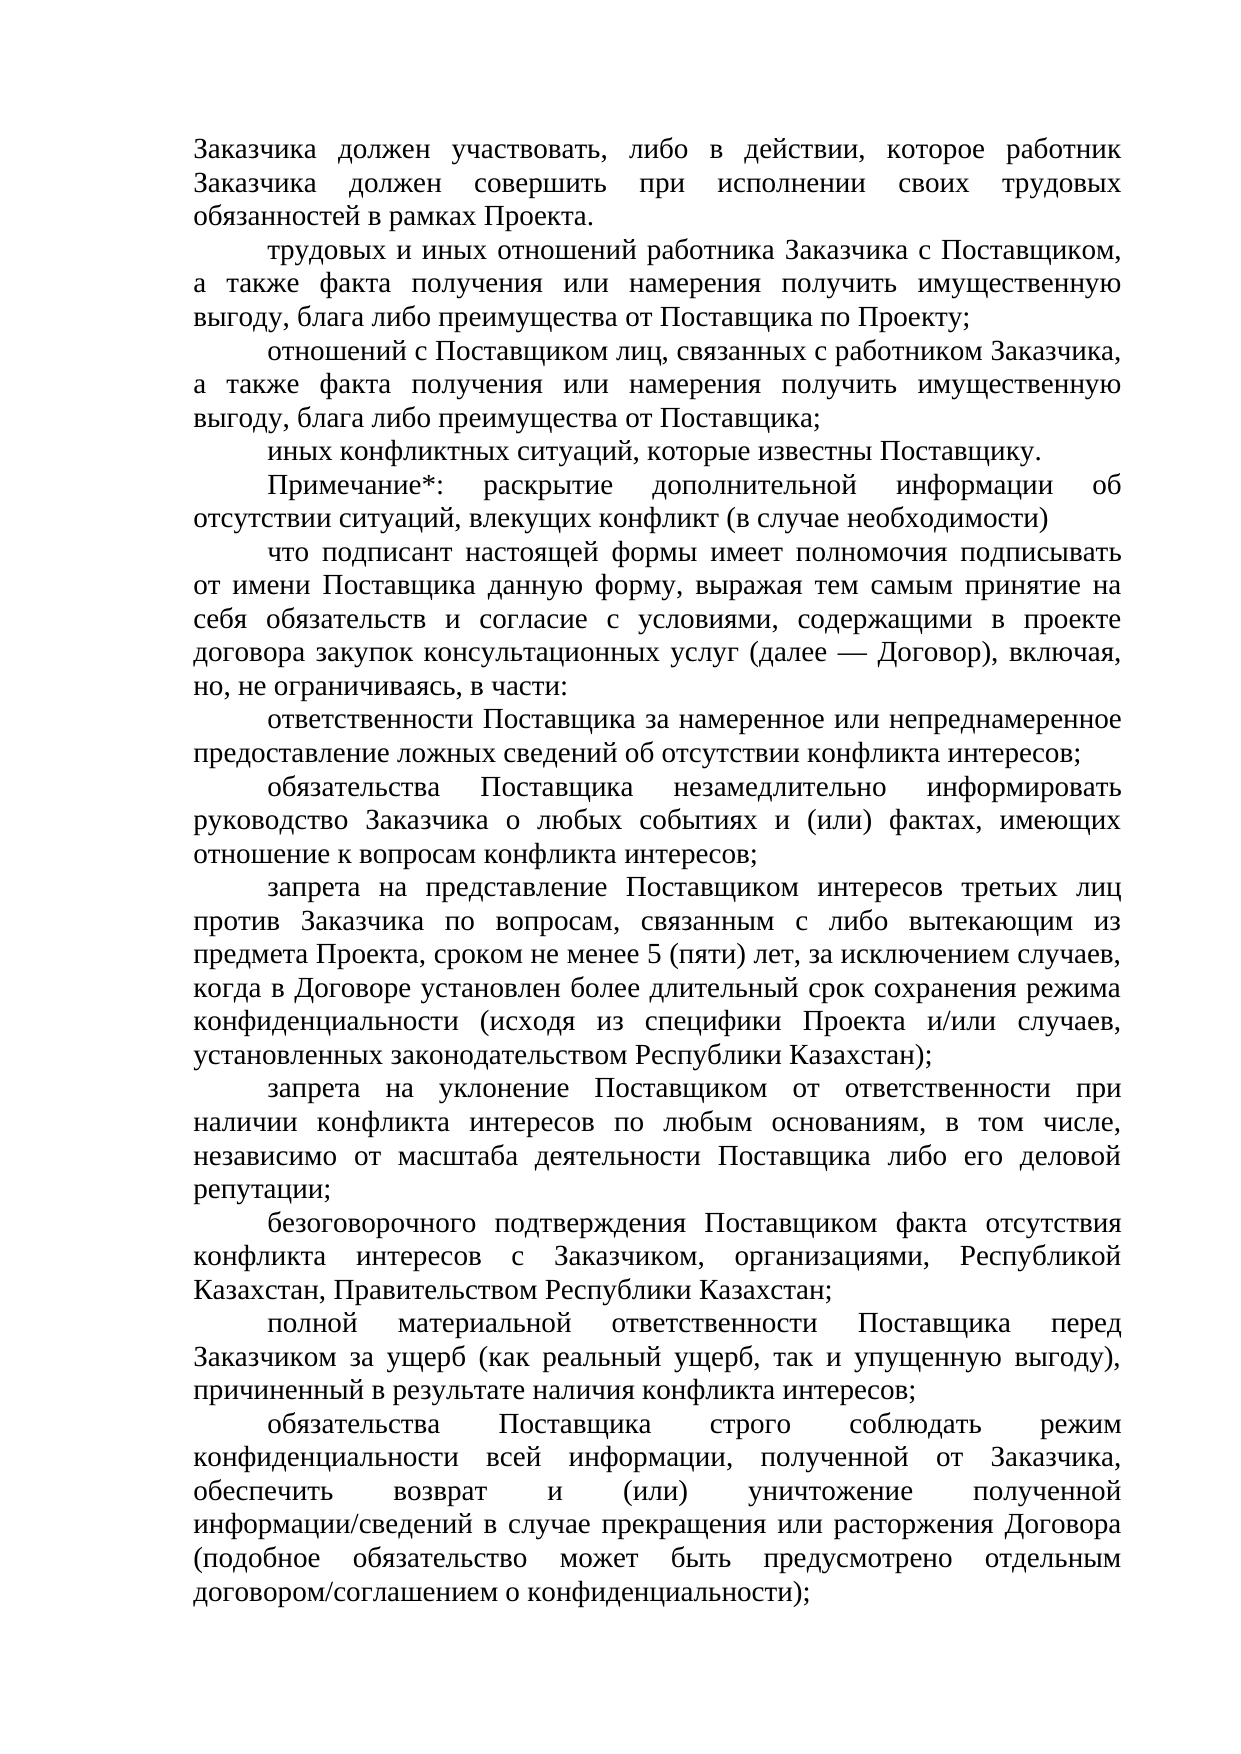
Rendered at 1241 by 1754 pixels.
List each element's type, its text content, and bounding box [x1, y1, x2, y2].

text запрета на представление Поставщиком интересов третьих лиц против Заказчика по вопросам, связанным с либо вытекающим из предмета Проекта, сроком не менее 5 (пяти) лет, за исключением случаев, когда в Договоре установлен более длительный срок сохранения режима конфиденциальности (исходя из специфики Проекта и/или случаев, установленных законодательством Республики Казахстан); [193, 869, 1122, 1071]
text безоговорочного подтверждения Поставщиком факта отсутствия конфликта интересов с Заказчиком, организациями, Республикой Казахстан, Правительством Республики Казахстан; [193, 1205, 1122, 1305]
text обязательства Поставщика строго соблюдать режим конфиденциальности всей информации, полученной от Заказчика, обеспечить возврат и (или) уничтожение полученной информации/сведений в случае прекращения или расторжения Договора (подобное обязательство может быть предусмотрено отдельным договором/соглашением о конфиденциальности); [193, 1406, 1122, 1607]
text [193, 131, 1122, 232]
text отношений с Поставщиком лиц, связанных с работником Заказчика, а также факта получения или намерения получить имущественную выгоду, блага либо преимущества от Поставщика; [193, 333, 1122, 433]
text полной материальной ответственности Поставщика перед Заказчиком за ущерб (как реальный ущерб, так и упущенную выгоду), причиненный в результате наличия конфликта интересов; [193, 1305, 1122, 1406]
text Примечание*: раскрытие дополнительной информации об отсутствии ситуаций, влекущих конфликт (в случае необходимости) [193, 467, 1122, 534]
text запрета на уклонение Поставщиком от ответственности при наличии конфликта интересов по любым основаниям, в том числе, независимо от масштаба деятельности Поставщика либо его деловой репутации; [193, 1071, 1122, 1205]
text что подписант настоящей формы имеет полномочия подписывать от имени Поставщика данную форму, выражая тем самым принятие на себя обязательств и согласие с условиями, содержащими в проекте договора закупок консультационных услуг (далее — Договор), включая, но, не ограничиваясь, в части: [193, 534, 1122, 702]
text ответственности Поставщика за намеренное или непреднамеренное предоставление ложных сведений об отсутствии конфликта интересов; [193, 702, 1122, 769]
text трудовых и иных отношений работника Заказчика с Поставщиком, а также факта получения или намерения получить имущественную выгоду, блага либо преимущества от Поставщика по Проекту; [193, 232, 1122, 333]
text обязательства Поставщика незамедлительно информировать руководство Заказчика о любых событиях и (или) фактах, имеющих отношение к вопросам конфликта интересов; [193, 769, 1122, 869]
text иных конфликтных ситуаций, которые известны Поставщику. [193, 433, 1122, 467]
